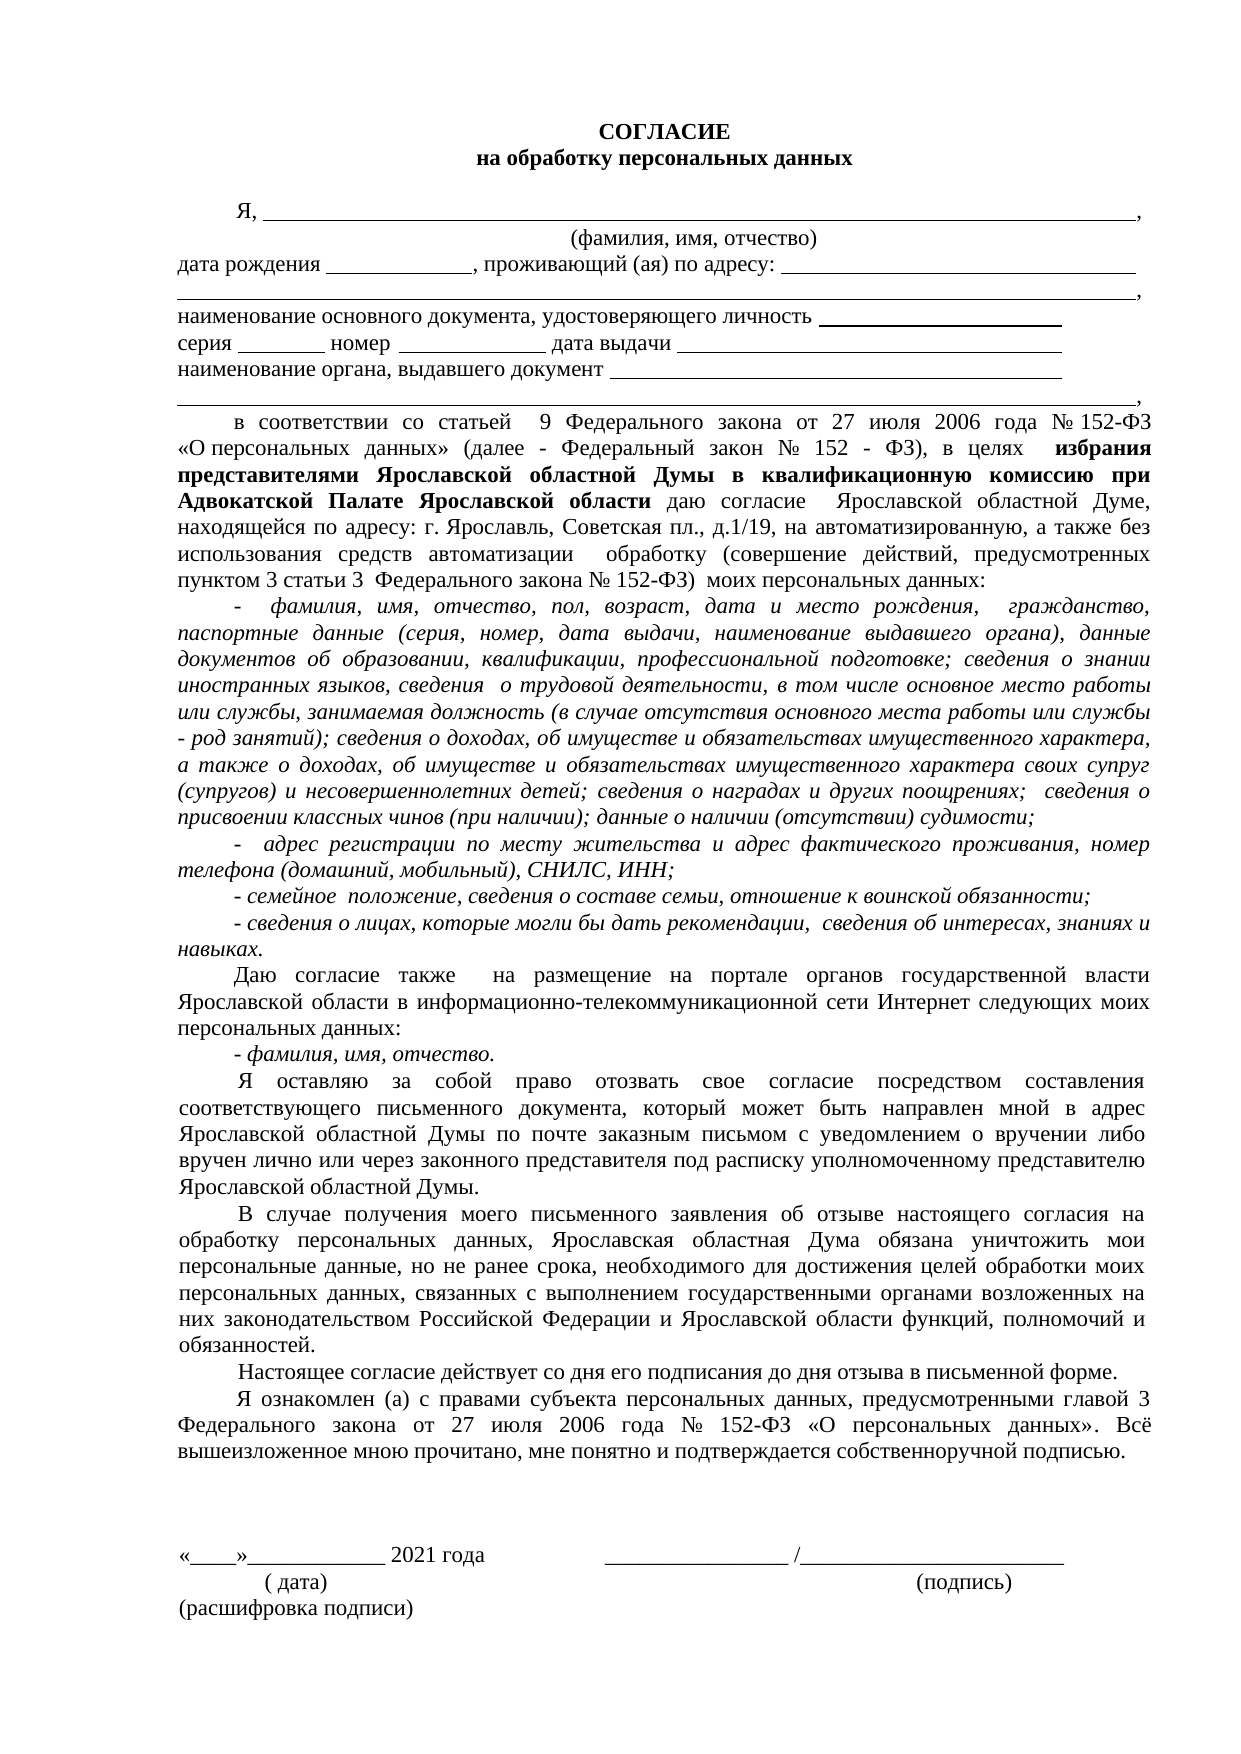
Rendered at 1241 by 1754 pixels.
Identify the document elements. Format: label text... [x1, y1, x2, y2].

text , [177, 276, 1152, 303]
text «____»____________ 2021 года ________________ /_______________________ [179, 1541, 1152, 1568]
text , [177, 382, 1152, 408]
text (фамилия, имя, отчество) [177, 223, 1152, 250]
text Я оставляю за собой право отозвать свое согласие посредством составления соответствующего письменного документа, который может быть направлен мной в адрес Ярославской областной Думы по почте заказным письмом с уведомлением о вручении либо вручен лично или через законного представителя под расписку уполномоченному представителю Ярославской областной Думы. [179, 1067, 1147, 1199]
text В случае получения моего письменного заявления об отзыве настоящего согласия на обработку персональных данных, Ярославская областная Дума обязана уничтожить мои персональные данные, но не ранее срока, необходимого для достижения целей обработки моих персональных данных, связанных с выполнением государственными органами возложенных на них законодательством Российской Федерации и Ярославской области функций, полномочий и обязанностей. [179, 1200, 1147, 1358]
text - семейное положение, сведения о составе семьи, отношение к воинской обязанности; [177, 882, 1152, 909]
text - сведения о лицах, которые могли бы дать рекомендации, сведения об интересах, знаниях и навыках. [177, 909, 1152, 961]
text ( дата) (подпись) (расшифровка подписи) [179, 1568, 1152, 1621]
text серия номер дата выдачи [177, 329, 1152, 355]
text Я, , [177, 197, 1152, 223]
text - фамилия, имя, отчество. [177, 1041, 1152, 1067]
text наименование основного документа, удостоверяющего личность [177, 303, 1152, 329]
text - адрес регистрации по месту жительства и адрес фактического проживания, номер телефона (домашний, мобильный), СНИЛС, ИНН; [177, 830, 1152, 882]
text Я ознакомлен (а) с правами субъекта персональных данных, предусмотренными главой 3 Федерального закона от 27 июля 2006 года № 152-ФЗ «О персональных данных». Всё вышеизложенное мною прочитано, мне понятно и подтверждается собственноручной подписью. [177, 1385, 1152, 1464]
text наименование органа, выдавшего документ [177, 355, 1152, 382]
text Даю согласие также на размещение на портале органов государственной власти Ярославской области в информационно-телекоммуникационной сети Интернет следующих моих персональных данных: [177, 961, 1152, 1041]
text Настоящее согласие действует со дня его подписания до дня отзыва в письменной форме. [179, 1358, 1147, 1385]
text СОГЛАСИЕ [177, 118, 1152, 144]
text - фамилия, имя, отчество, пол, возраст, дата и место рождения, гражданство, паспортные данные (серия, номер, дата выдачи, наименование выдавшего органа), данные документов об образовании, квалификации, профессиональной подготовке; сведения о знании иностранных языков, сведения о трудовой деятельности, в том числе основное место работы или службы, занимаемая должность (в случае отсутствия основного места работы или службы - род занятий); сведения о доходах, об имуществе и обязательствах имущественного характера, а также о доходах, об имуществе и обязательствах имущественного характера своих супруг (супругов) и несовершеннолетних детей; сведения о наградах и других поощрениях; сведения о присвоении классных чинов (при наличии); данные о наличии (отсутствии) судимости; [177, 592, 1152, 830]
text на обработку персональных данных [177, 144, 1152, 171]
text в соответствии со статьей 9 Федерального закона от 27 июля 2006 года № 152-ФЗ «О персональных данных» (далее - Федеральный закон № 152 - ФЗ), в целях избрания представителями Ярославской областной Думы в квалификационную комиссию при Адвокатской Палате Ярославской области даю согласие Ярославской областной Думе, находящейся по адресу: г. Ярославль, Советская пл., д.1/19, на автоматизированную, а также без использования средств автоматизации обработку (совершение действий, предусмотренных пунктом 3 статьи 3 Федерального закона № 152-ФЗ) моих персональных данных: [177, 408, 1152, 592]
text дата рождения , проживающий (ая) по адресу: [177, 250, 1152, 276]
